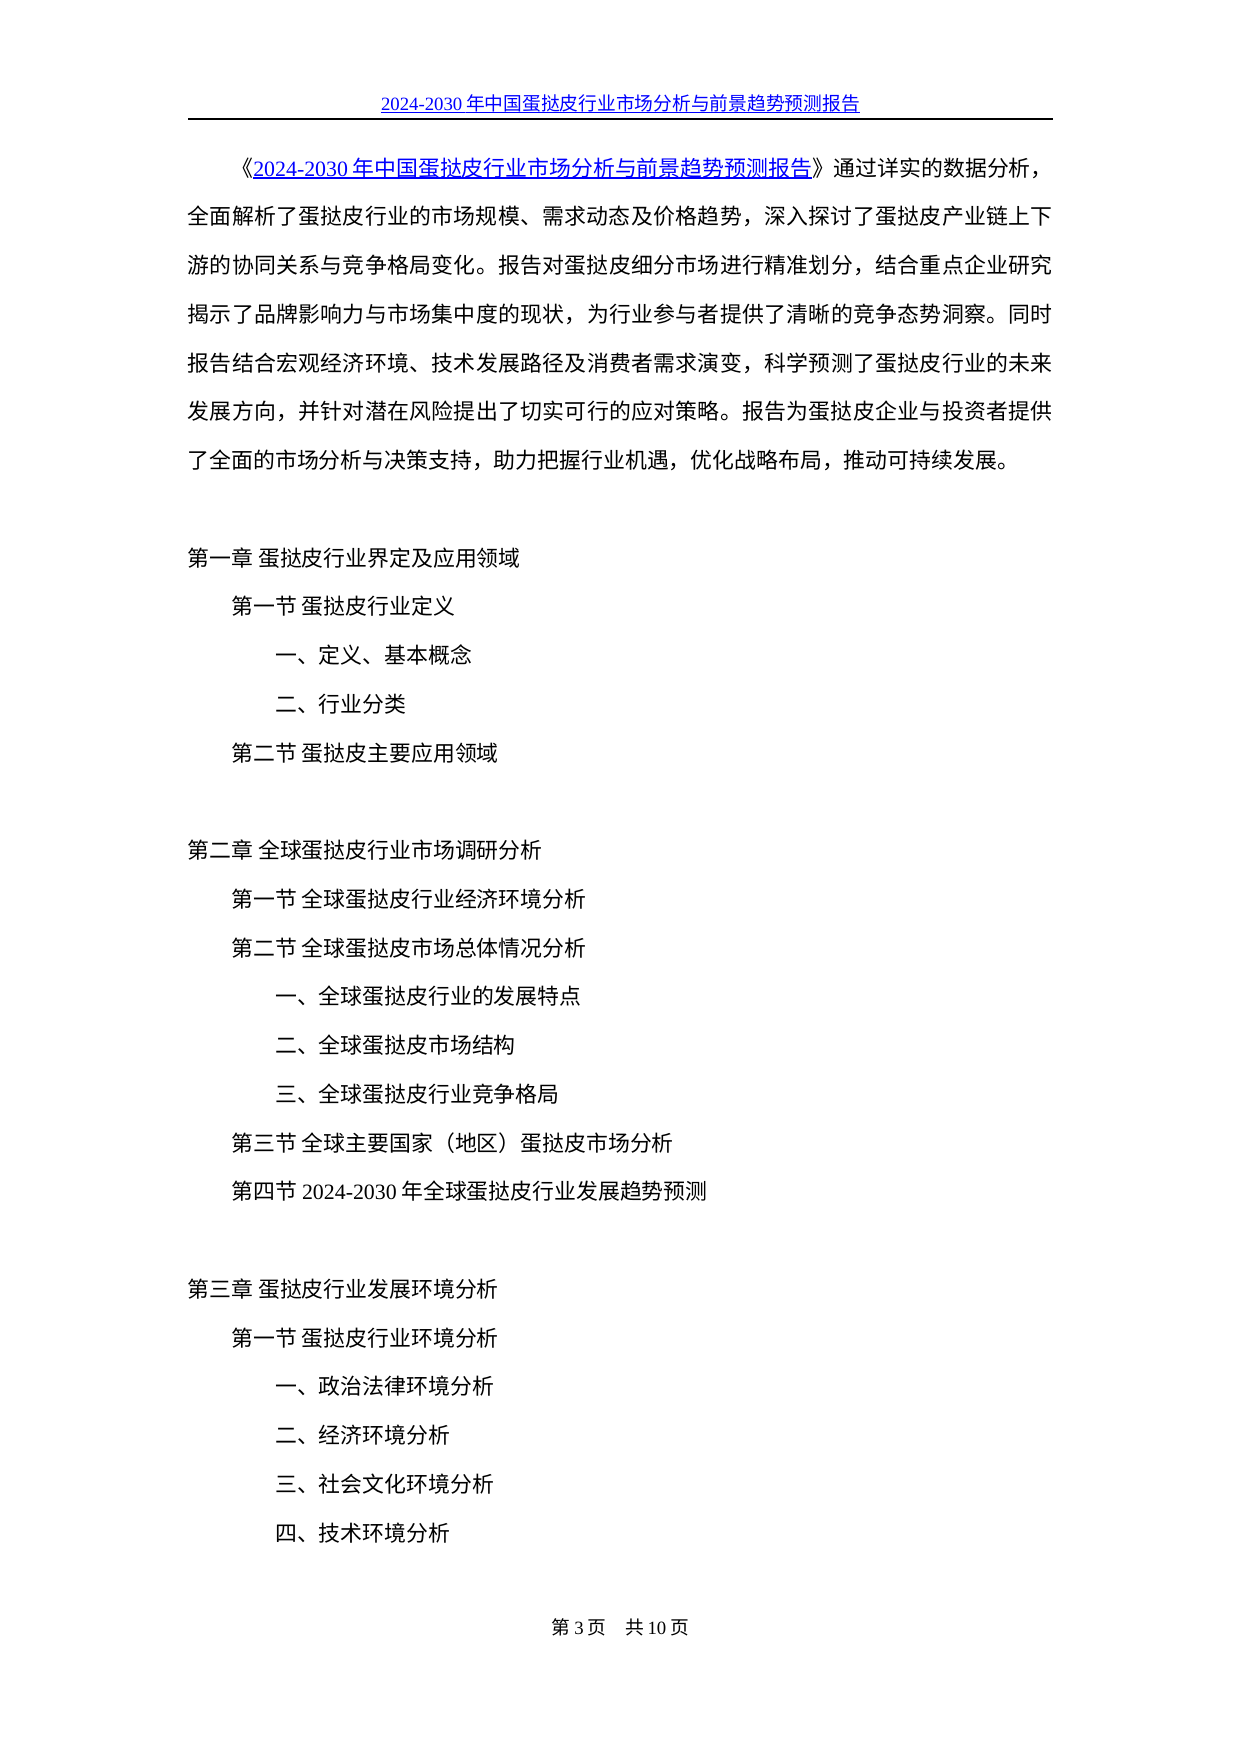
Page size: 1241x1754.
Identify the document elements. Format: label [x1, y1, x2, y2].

text [187, 150, 1053, 1548]
